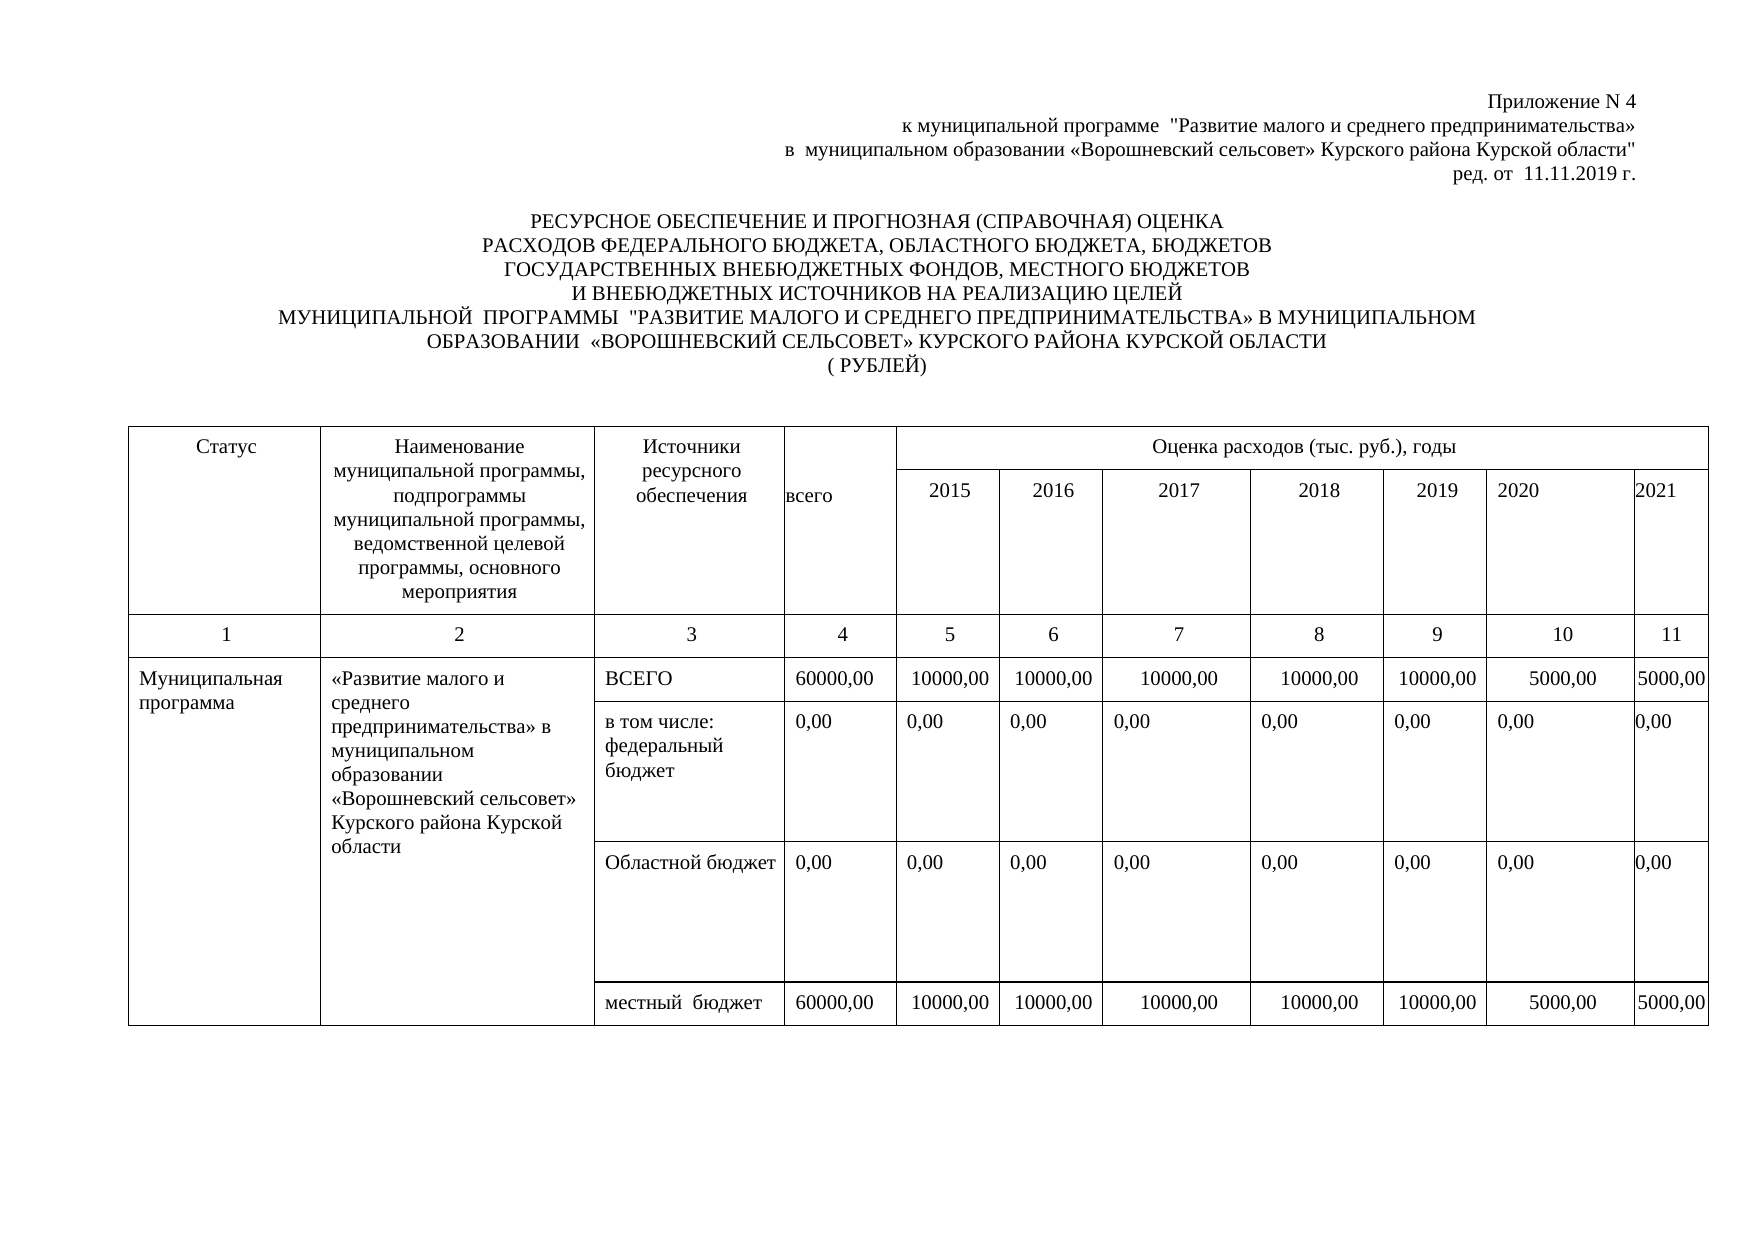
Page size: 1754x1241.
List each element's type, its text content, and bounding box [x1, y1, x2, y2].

table_cell 0,00 [897, 702, 999, 841]
text ГОСУДАРСТВЕННЫХ ВНЕБЮДЖЕТНЫХ ФОНДОВ, МЕСТНОГО БЮДЖЕТОВ [118, 257, 1636, 281]
table_cell 2021 [1635, 470, 1708, 613]
table_cell 0,00 [1487, 702, 1634, 841]
table_cell ВСЕГО [595, 658, 784, 701]
table_cell 10 [1487, 615, 1634, 657]
table_header Статус [129, 427, 320, 613]
table_cell 1 [129, 615, 320, 657]
table_cell 0,00 [1103, 702, 1250, 841]
table_cell 10000,00 [897, 658, 999, 701]
text И ВНЕБЮДЖЕТНЫХ ИСТОЧНИКОВ НА РЕАЛИЗАЦИЮ ЦЕЛЕЙ [118, 281, 1636, 305]
text ред. от 11.11.2019 г. [118, 161, 1636, 185]
table_cell 0,00 [1251, 842, 1383, 981]
table_cell 2020 [1487, 470, 1634, 613]
table_cell 0,00 [1384, 842, 1486, 981]
table_cell 10000,00 [1103, 658, 1250, 701]
table_cell «Развитие малого и среднего предпринимательства» в муниципальном образовании «Ворошневский сельсовет» Курского района Курской области [321, 658, 594, 1025]
text РАСХОДОВ ФЕДЕРАЛЬНОГО БЮДЖЕТА, ОБЛАСТНОГО БЮДЖЕТА, БЮДЖЕТОВ [118, 233, 1636, 257]
table_cell 60000,00 [785, 658, 896, 701]
table_header Источники ресурсного обеспечения [595, 427, 784, 613]
table_cell местный бюджет [595, 983, 784, 1025]
table_cell 0,00 [785, 702, 896, 841]
text ( РУБЛЕЙ) [118, 353, 1636, 377]
table_cell 0,00 [785, 842, 896, 981]
table_cell 10000,00 [1000, 658, 1102, 701]
table_cell 0,00 [1251, 702, 1383, 841]
table_cell 0,00 [1635, 702, 1708, 841]
table_cell 0,00 [1635, 842, 1708, 981]
table_cell 10000,00 [1103, 983, 1250, 1025]
table_cell 0,00 [1384, 702, 1486, 841]
table_header Наименование муниципальной программы, подпрограммы муниципальной программы, ведомственной целевой программы, основного мероприятия [321, 427, 594, 613]
table_cell 8 [1251, 615, 1383, 657]
table_header Оценка расходов (тыс. руб.), годы [897, 427, 1708, 469]
table_cell 7 [1103, 615, 1250, 657]
table_cell 5000,00 [1487, 658, 1634, 701]
table_cell 0,00 [1000, 842, 1102, 981]
table_cell Областной бюджет [595, 842, 784, 981]
table_cell 5 [897, 615, 999, 657]
table_cell 60000,00 [785, 983, 896, 1025]
text ОБРАЗОВАНИИ «ВОРОШНЕВСКИЙ СЕЛЬСОВЕТ» КУРСКОГО РАЙОНА КУРСКОЙ ОБЛАСТИ [118, 329, 1636, 353]
text Приложение N 4 [118, 89, 1636, 113]
table_cell 10000,00 [897, 983, 999, 1025]
text к муниципальной программе "Развитие малого и среднего предпринимательства» [118, 113, 1636, 137]
text РЕСУРСНОЕ ОБЕСПЕЧЕНИЕ И ПРОГНОЗНАЯ (СПРАВОЧНАЯ) ОЦЕНКА [118, 209, 1636, 233]
text МУНИЦИПАЛЬНОЙ ПРОГРАММЫ "РАЗВИТИЕ МАЛОГО И СРЕДНЕГО ПРЕДПРИНИМАТЕЛЬСТВА» В МУНИЦИПАЛЬНОМ [118, 305, 1636, 329]
table_cell 2016 [1000, 470, 1102, 613]
text в муниципальном образовании «Ворошневский сельсовет» Курского района Курской области" [118, 137, 1636, 161]
table_cell 10000,00 [1384, 658, 1486, 701]
table_cell Муниципальная программа [129, 658, 320, 1025]
table_cell 3 [595, 615, 784, 657]
table_cell 0,00 [1103, 842, 1250, 981]
table_cell 5000,00 [1635, 658, 1708, 701]
table_cell 10000,00 [1384, 983, 1486, 1025]
table_cell в том числе: федеральный бюджет [595, 702, 784, 841]
table_cell 10000,00 [1000, 983, 1102, 1025]
table_cell 2 [321, 615, 594, 657]
table_cell 10000,00 [1251, 658, 1383, 701]
table_cell 9 [1384, 615, 1486, 657]
table_cell 2015 [897, 470, 999, 613]
table_cell 0,00 [1487, 842, 1634, 981]
table_cell 10000,00 [1251, 983, 1383, 1025]
table_header всего [785, 427, 896, 613]
table_cell 2017 [1103, 470, 1250, 613]
table_cell 2018 [1251, 470, 1383, 613]
table_cell 0,00 [1000, 702, 1102, 841]
table_cell 0,00 [897, 842, 999, 981]
table_cell 2019 [1384, 470, 1486, 613]
table_cell 6 [1000, 615, 1102, 657]
table_cell 11 [1635, 615, 1708, 657]
table_cell 5000,00 [1487, 983, 1634, 1025]
table_cell 5000,00 [1635, 983, 1708, 1025]
table_cell 4 [785, 615, 896, 657]
